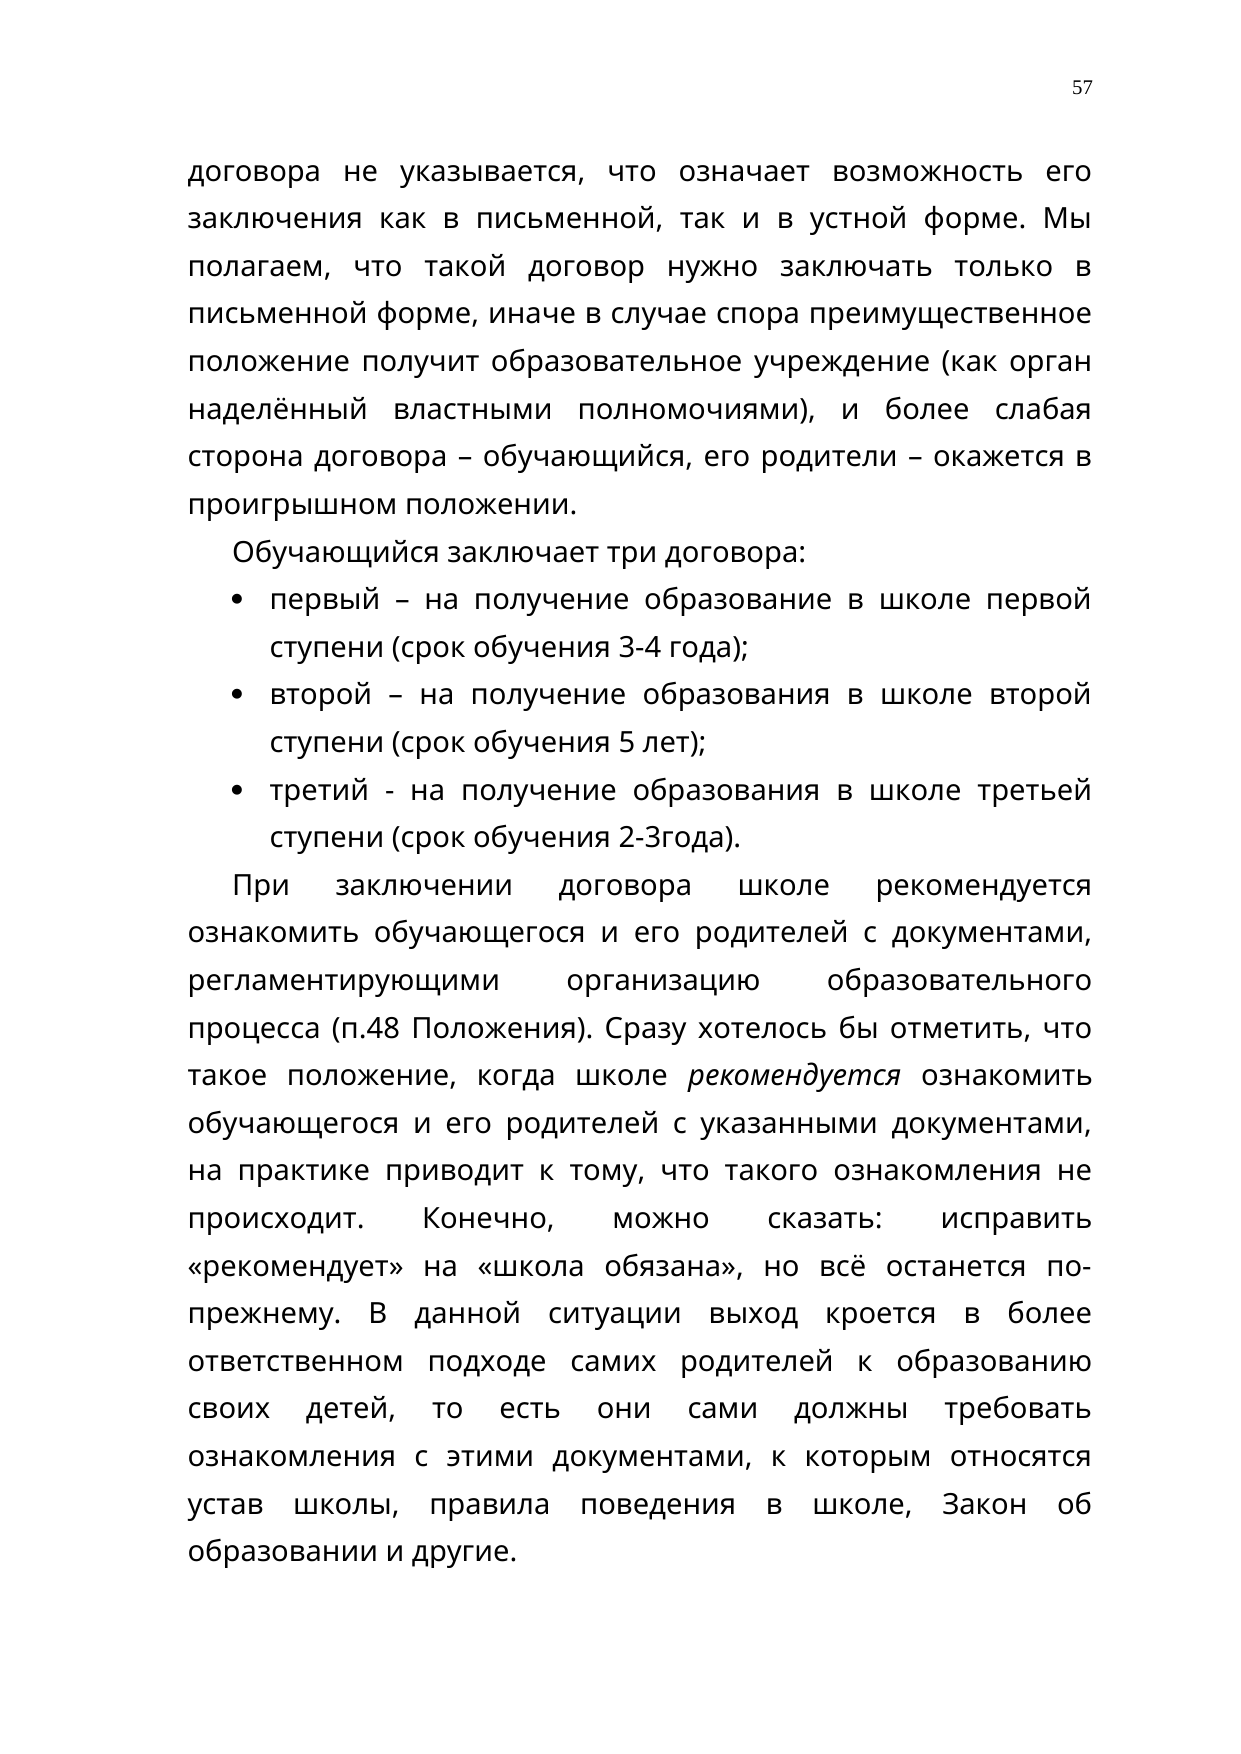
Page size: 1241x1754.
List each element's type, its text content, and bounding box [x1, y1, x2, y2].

list первый – на получение образование в школе первой ступени (срок обучения 3-4 года); [232, 578, 1093, 666]
text При заключении договора школе рекомендуется ознакомить обучающегося и его родителей с документами, регламентирующими организацию образовательного процесса (п.48 Положения). Сразу хотелось бы отметить, что такое положение, когда школе рекомендуется ознакомить обучающегося и его родителей с указанными документами, на практике приводит к тому, что такого ознакомления не происходит. Конечно, можно сказать: исправить «рекомендует» на «школа обязана», но всё останется по-прежнему. В данной ситуации выход кроется в более ответственном подходе самих родителей к образованию своих детей, то есть они сами должны требовать ознакомления с этими документами, к которым относятся устав школы, правила поведения в школе, Закон об образовании и другие. [187, 864, 1093, 1570]
text Обучающийся заключает три договора: [187, 531, 1093, 571]
list второй – на получение образования в школе второй ступени (срок обучения 5 лет); [232, 674, 1093, 761]
list третий - на получение образования в школе третьей ступени (срок обучения 2-3года). [232, 769, 1093, 856]
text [187, 150, 1093, 523]
